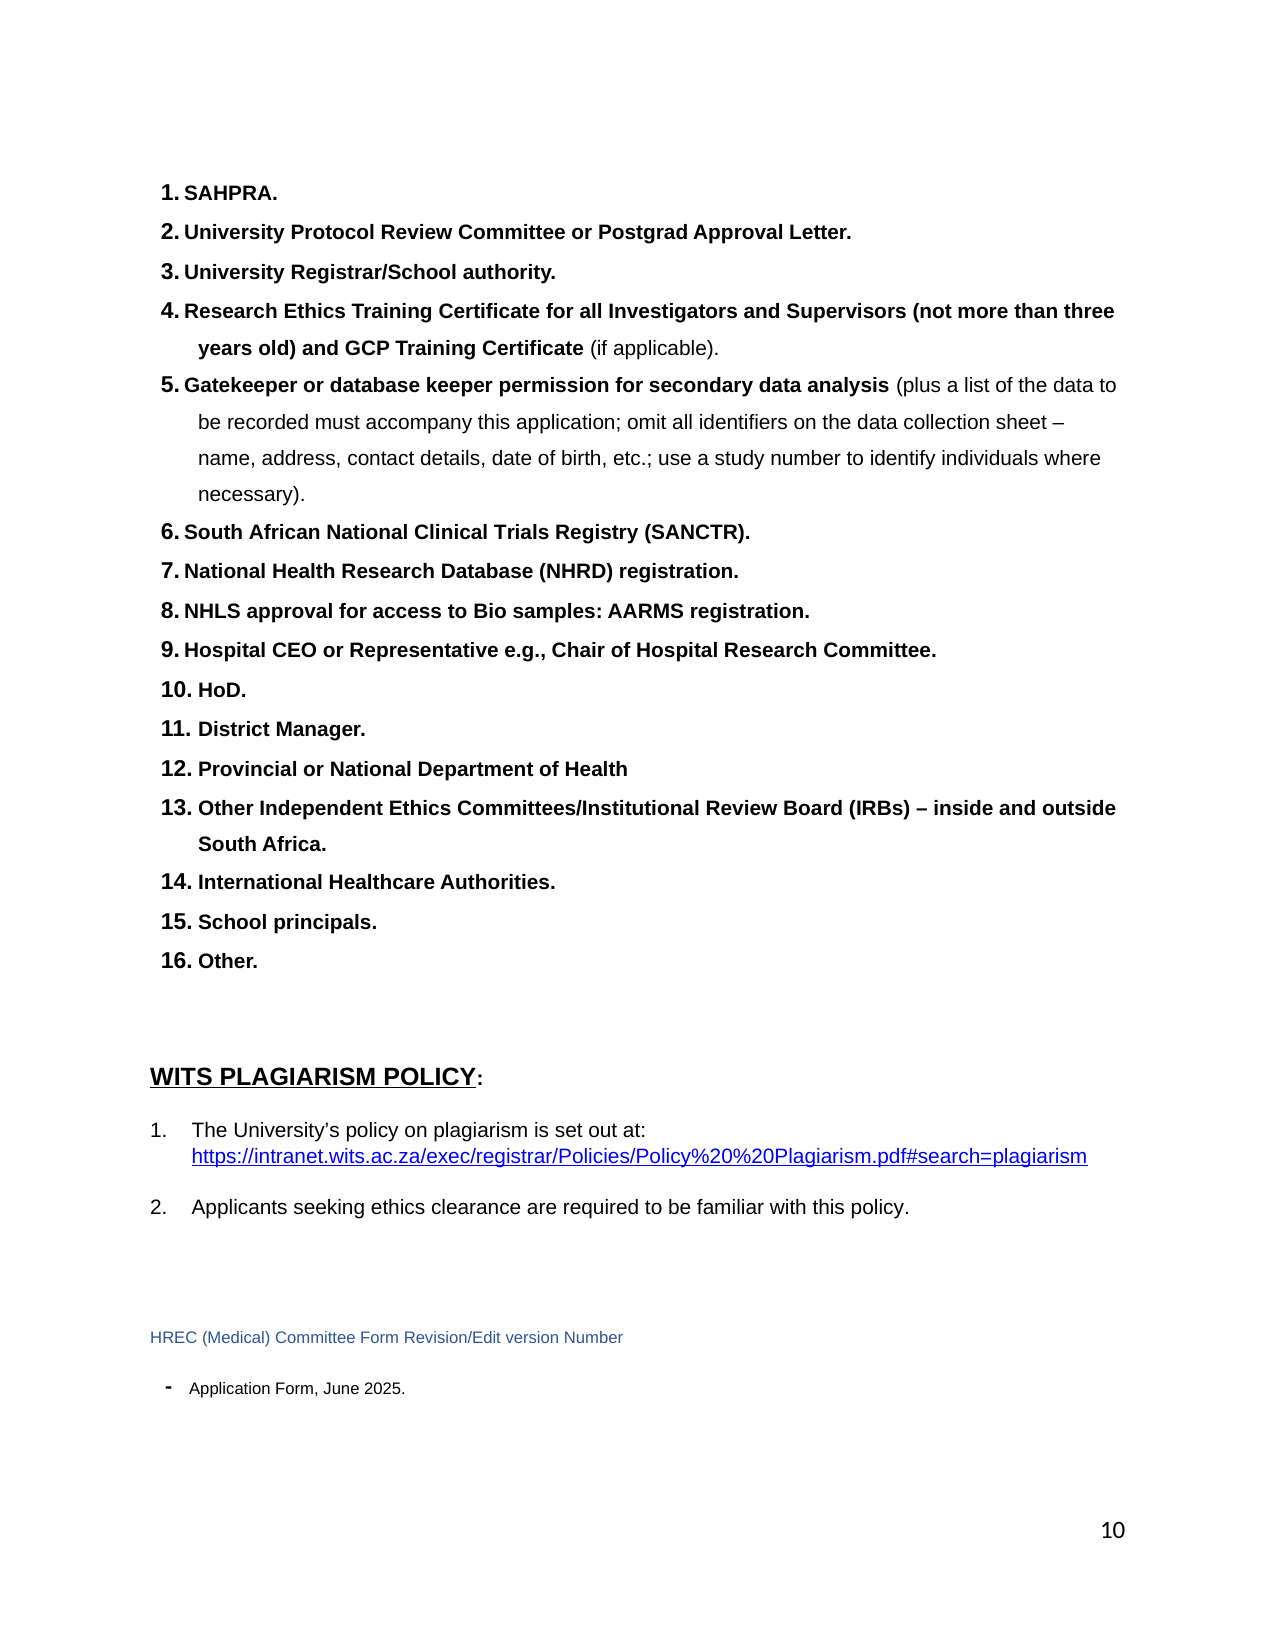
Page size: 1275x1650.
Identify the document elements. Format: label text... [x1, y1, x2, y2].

list University Protocol Review Committee or Postgrad Approval Letter. [161, 218, 1125, 244]
list International Healthcare Authorities. [161, 868, 1125, 894]
list Other. [161, 947, 1125, 973]
list Gatekeeper or database keeper permission for secondary data analysis (plus a list of the data to be recorded must accompany this application; omit all identifiers on the data collection sheet – name, address, contact details, date of birth, etc.; use a study number to identify individuals where necessary). [161, 371, 1125, 506]
list Provincial or National Department of Health [161, 754, 1125, 781]
list Application Form, June 2025. [165, 1372, 1125, 1400]
list District Manager. [161, 715, 1125, 741]
list HoD. [161, 676, 1125, 702]
list SAHPRA. [161, 179, 1125, 205]
list NHLS approval for access to Bio samples: AARMS registration. [161, 597, 1125, 623]
list Applicants seeking ethics clearance are required to be familiar with this policy. [150, 1194, 1125, 1218]
text WITS PLAGIARISM POLICY: [150, 1062, 1125, 1091]
list Other Independent Ethics Committees/Institutional Review Board (IRBs) – inside and outside South Africa. [161, 794, 1125, 856]
list South African National Clinical Trials Registry (SANCTR). [161, 518, 1125, 544]
list Research Ethics Training Certificate for all Investigators and Supervisors (not more than three years old) and GCP Training Certificate (if applicable). [161, 297, 1125, 359]
list National Health Research Database (NHRD) registration. [161, 557, 1125, 583]
subtitle HREC (Medical) Committee Form Revision/Edit version Number [150, 1328, 1125, 1347]
list University Registrar/School authority. [161, 258, 1125, 284]
list School principals. [161, 908, 1125, 934]
list Hospital CEO or Representative e.g., Chair of Hospital Research Committee. [161, 636, 1125, 662]
list The University’s policy on plagiarism is set out at: https://intranet.wits.ac.za/exec/registrar/Policies/Policy%20%20Plagiarism.pdf#search=plagiarism [150, 1118, 1125, 1168]
